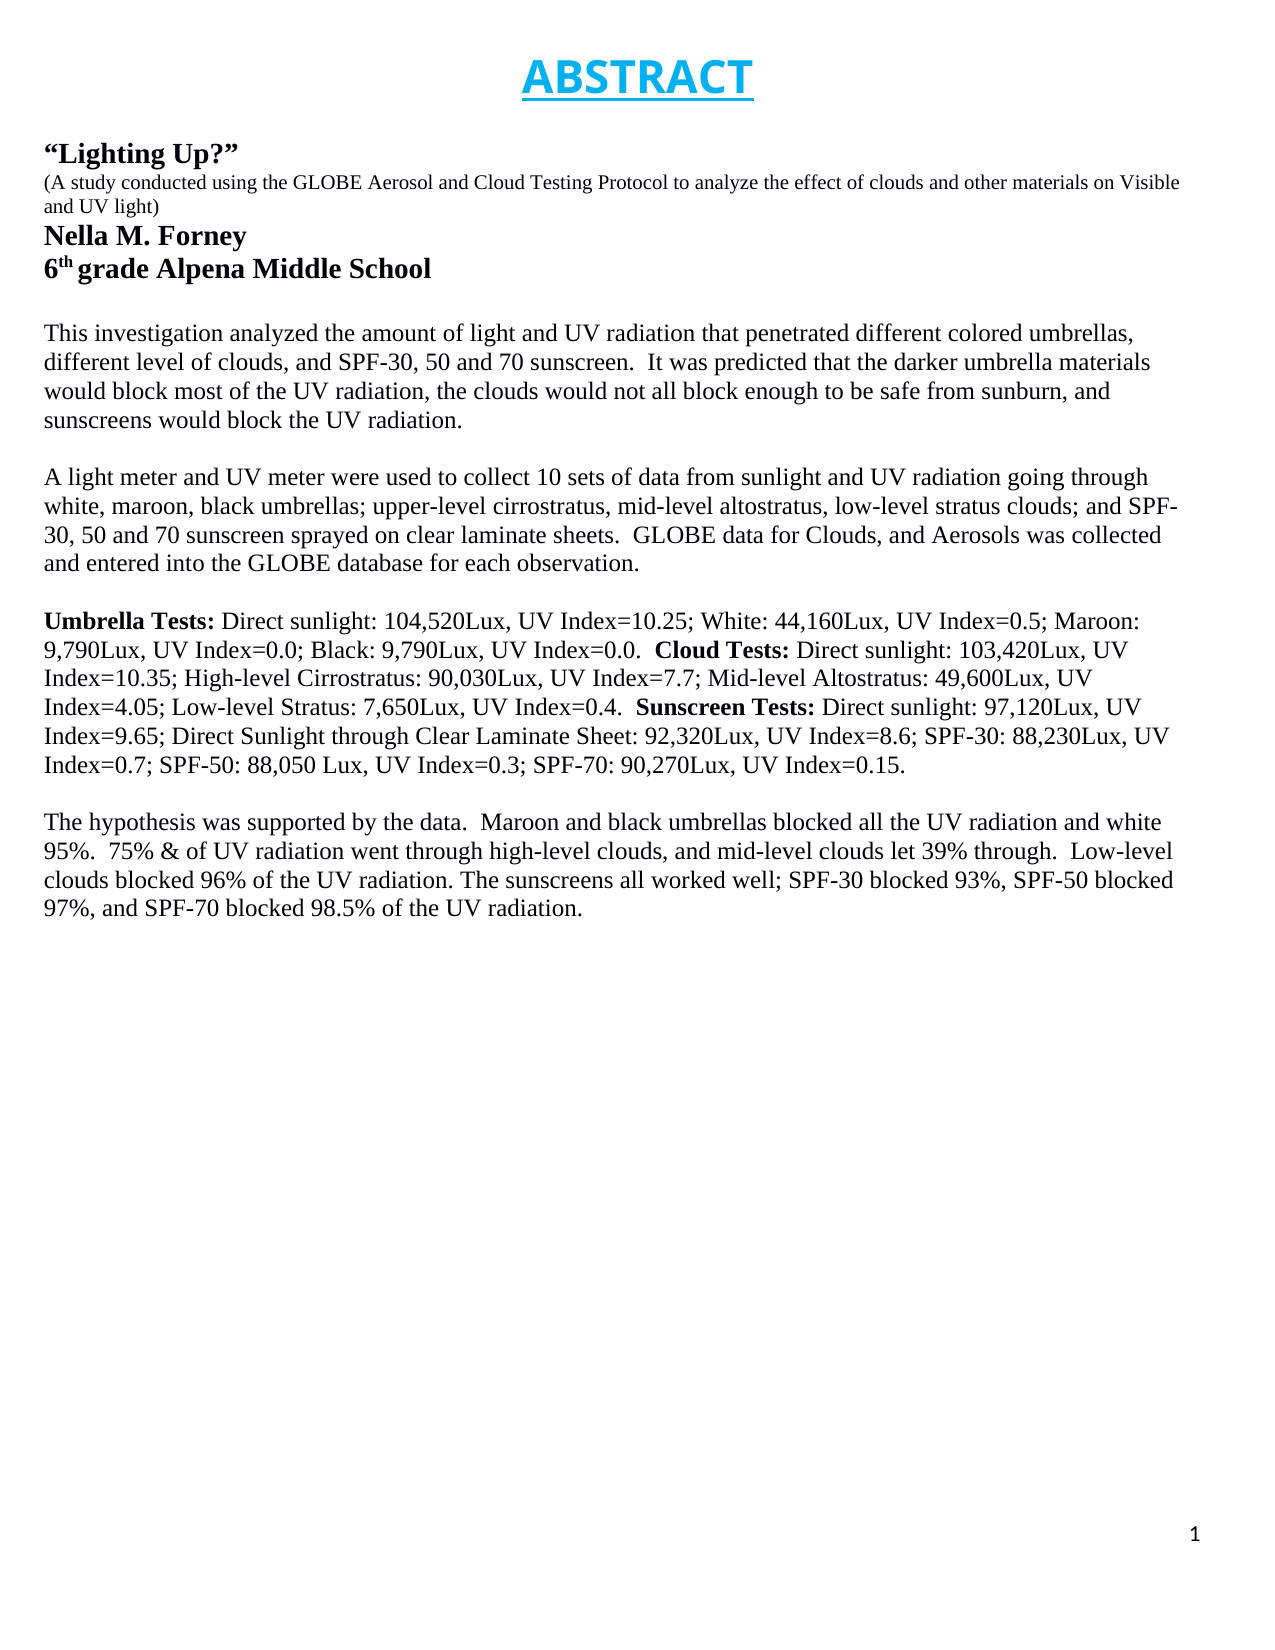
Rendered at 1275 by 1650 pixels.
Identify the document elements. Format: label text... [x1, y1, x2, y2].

text The hypothesis was supported by the data. Maroon and black umbrellas blocked all the UV radiation and white 95%. 75% & of UV radiation went through high-level clouds, and mid-level clouds let 39% through. Low-level clouds blocked 96% of the UV radiation. The sunscreens all worked well; SPF-30 blocked 93%, SPF-50 blocked 97%, and SPF-70 blocked 98.5% of the UV radiation. [43, 807, 1200, 922]
text Umbrella Tests: Direct sunlight: 104,520Lux, UV Index=10.25; White: 44,160Lux, UV Index=0.5; Maroon: 9,790Lux, UV Index=0.0; Black: 9,790Lux, UV Index=0.0. Cloud Tests: Direct sunlight: 103,420Lux, UV Index=10.35; High-level Cirrostratus: 90,030Lux, UV Index=7.7; Mid-level Altostratus: 49,600Lux, UV Index=4.05; Low-level Stratus: 7,650Lux, UV Index=0.4. Sunscreen Tests: Direct sunlight: 97,120Lux, UV Index=9.65; Direct Sunlight through Clear Laminate Sheet: 92,320Lux, UV Index=8.6; SPF-30: 88,230Lux, UV Index=0.7; SPF-50: 88,050 Lux, UV Index=0.3; SPF-70: 90,270Lux, UV Index=0.15. [43, 606, 1200, 778]
text “Lighting Up?” [43, 136, 1200, 170]
text (A study conducted using the GLOBE Aerosol and Cloud Testing Protocol to analyze the effect of clouds and other materials on Visible and UV light) [43, 170, 1200, 218]
text 6th grade Alpena Middle School [43, 251, 1200, 285]
text A light meter and UV meter were used to collect 10 sets of data from sunlight and UV radiation going through white, maroon, black umbrellas; upper-level cirrostratus, mid-level altostratus, low-level stratus clouds; and SPF-30, 50 and 70 sunscreen sprayed on clear laminate sheets. GLOBE data for Clouds, and Aerosols was collected and entered into the GLOBE database for each observation. [43, 462, 1200, 577]
text ABSTRACT [75, 45, 1200, 107]
text This investigation analyzed the amount of light and UV radiation that penetrated different colored umbrellas, different level of clouds, and SPF-30, 50 and 70 sunscreen. It was predicted that the darker umbrella materials would block most of the UV radiation, the clouds would not all block enough to be safe from sunburn, and sunscreens would block the UV radiation. [43, 318, 1200, 433]
text Nella M. Forney [43, 218, 1200, 251]
